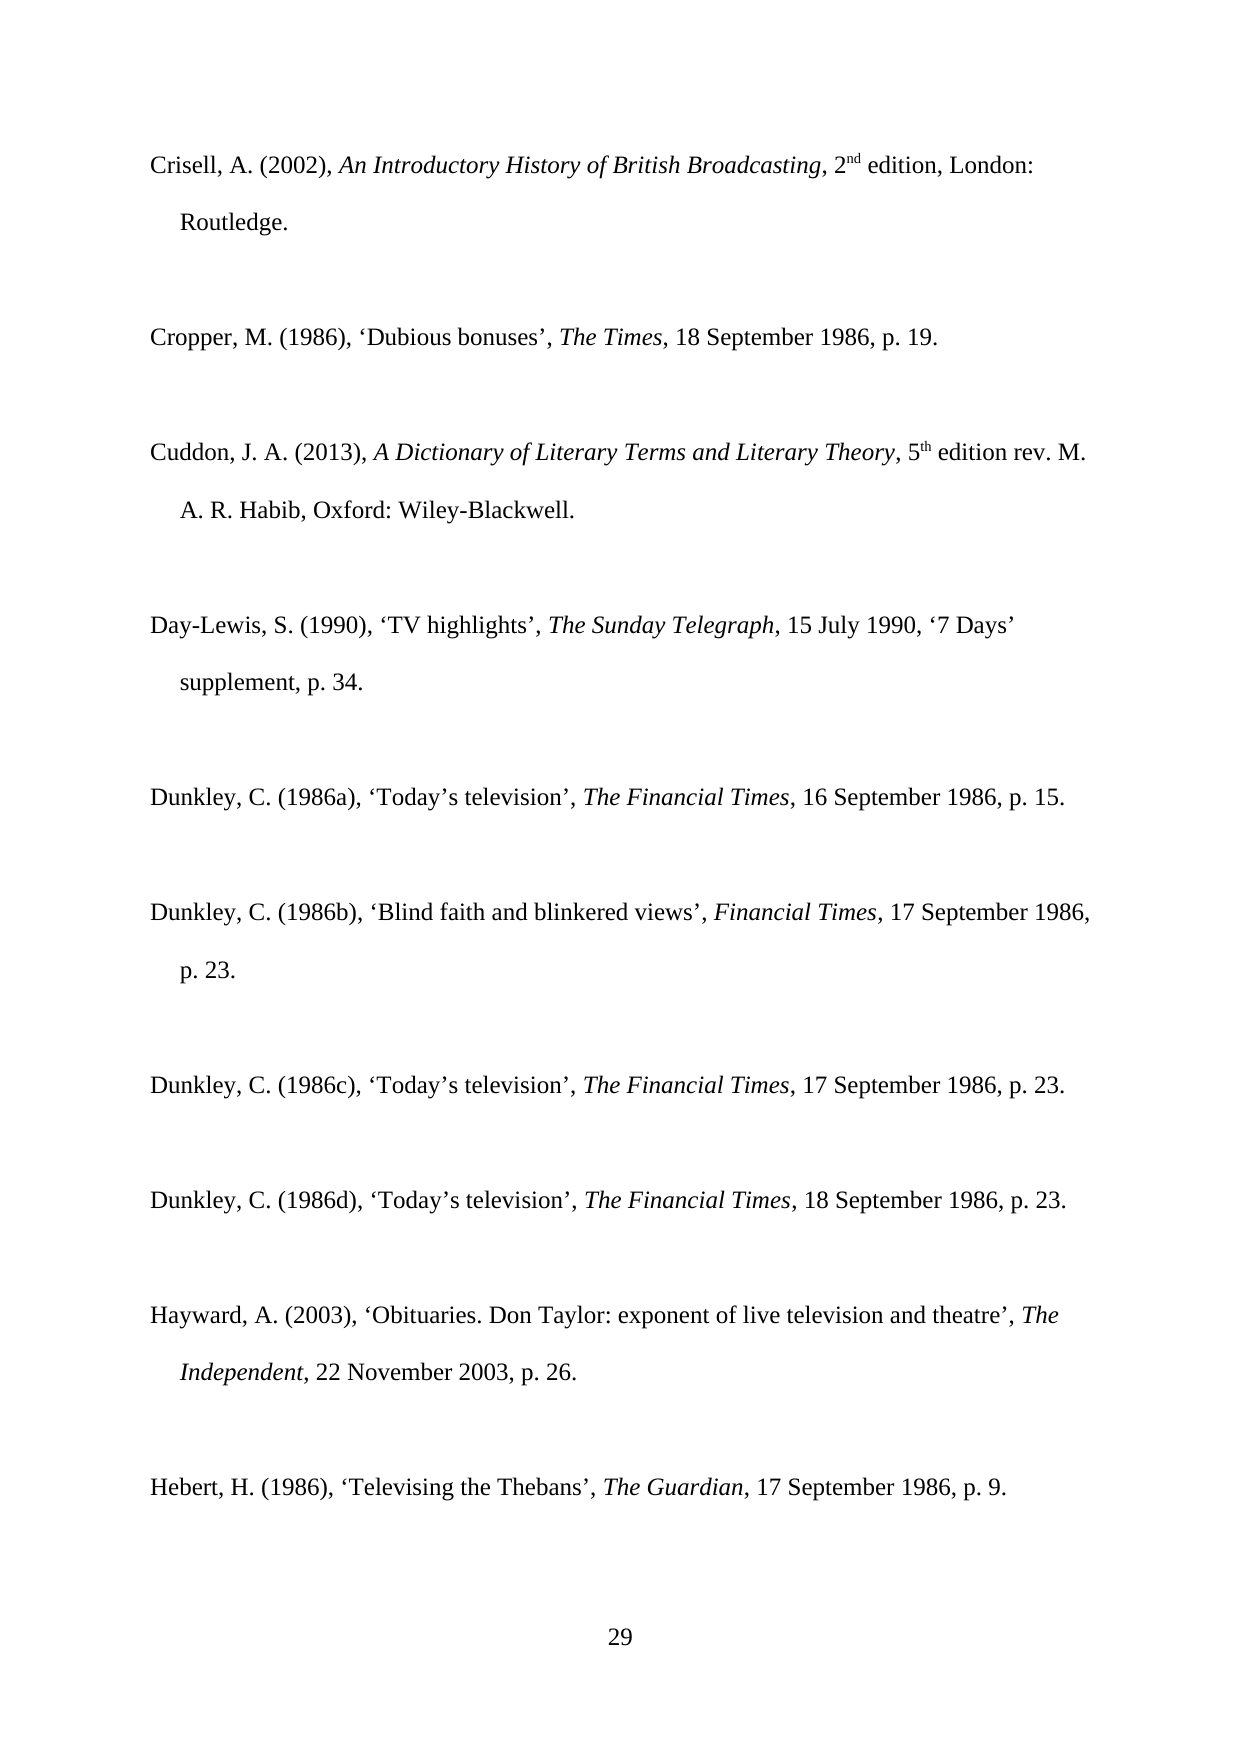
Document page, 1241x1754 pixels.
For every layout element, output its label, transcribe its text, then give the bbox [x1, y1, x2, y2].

text Hayward, A. (2003), ‘Obituaries. Don Taylor: exponent of live television and theatre’, The Independent, 22 November 2003, p. 26. [150, 1300, 1090, 1386]
text Dunkley, C. (1986c), ‘Today’s television’, The Financial Times, 17 September 1986, p. 23. [150, 1070, 1090, 1099]
text Cuddon, J. A. (2013), A Dictionary of Literary Terms and Literary Theory, 5th edition rev. M. A. R. Habib, Oxford: Wiley-Blackwell. [150, 437, 1090, 524]
text Dunkley, C. (1986d), ‘Today’s television’, The Financial Times, 18 September 1986, p. 23. [150, 1185, 1090, 1214]
text Hebert, H. (1986), ‘Televising the Thebans’, The Guardian, 17 September 1986, p. 9. [150, 1472, 1090, 1501]
text Day-Lewis, S. (1990), ‘TV highlights’, The Sunday Telegraph, 15 July 1990, ‘7 Days’ supplement, p. 34. [150, 610, 1090, 696]
text Dunkley, C. (1986b), ‘Blind faith and blinkered views’, Financial Times, 17 September 1986, p. 23. [150, 897, 1090, 984]
text Dunkley, C. (1986a), ‘Today’s television’, The Financial Times, 16 September 1986, p. 15. [150, 782, 1090, 811]
text Crisell, A. (2002), An Introductory History of British Broadcasting, 2nd edition, London: Routledge. [150, 150, 1090, 236]
text Cropper, M. (1986), ‘Dubious bonuses’, The Times, 18 September 1986, p. 19. [150, 322, 1090, 351]
